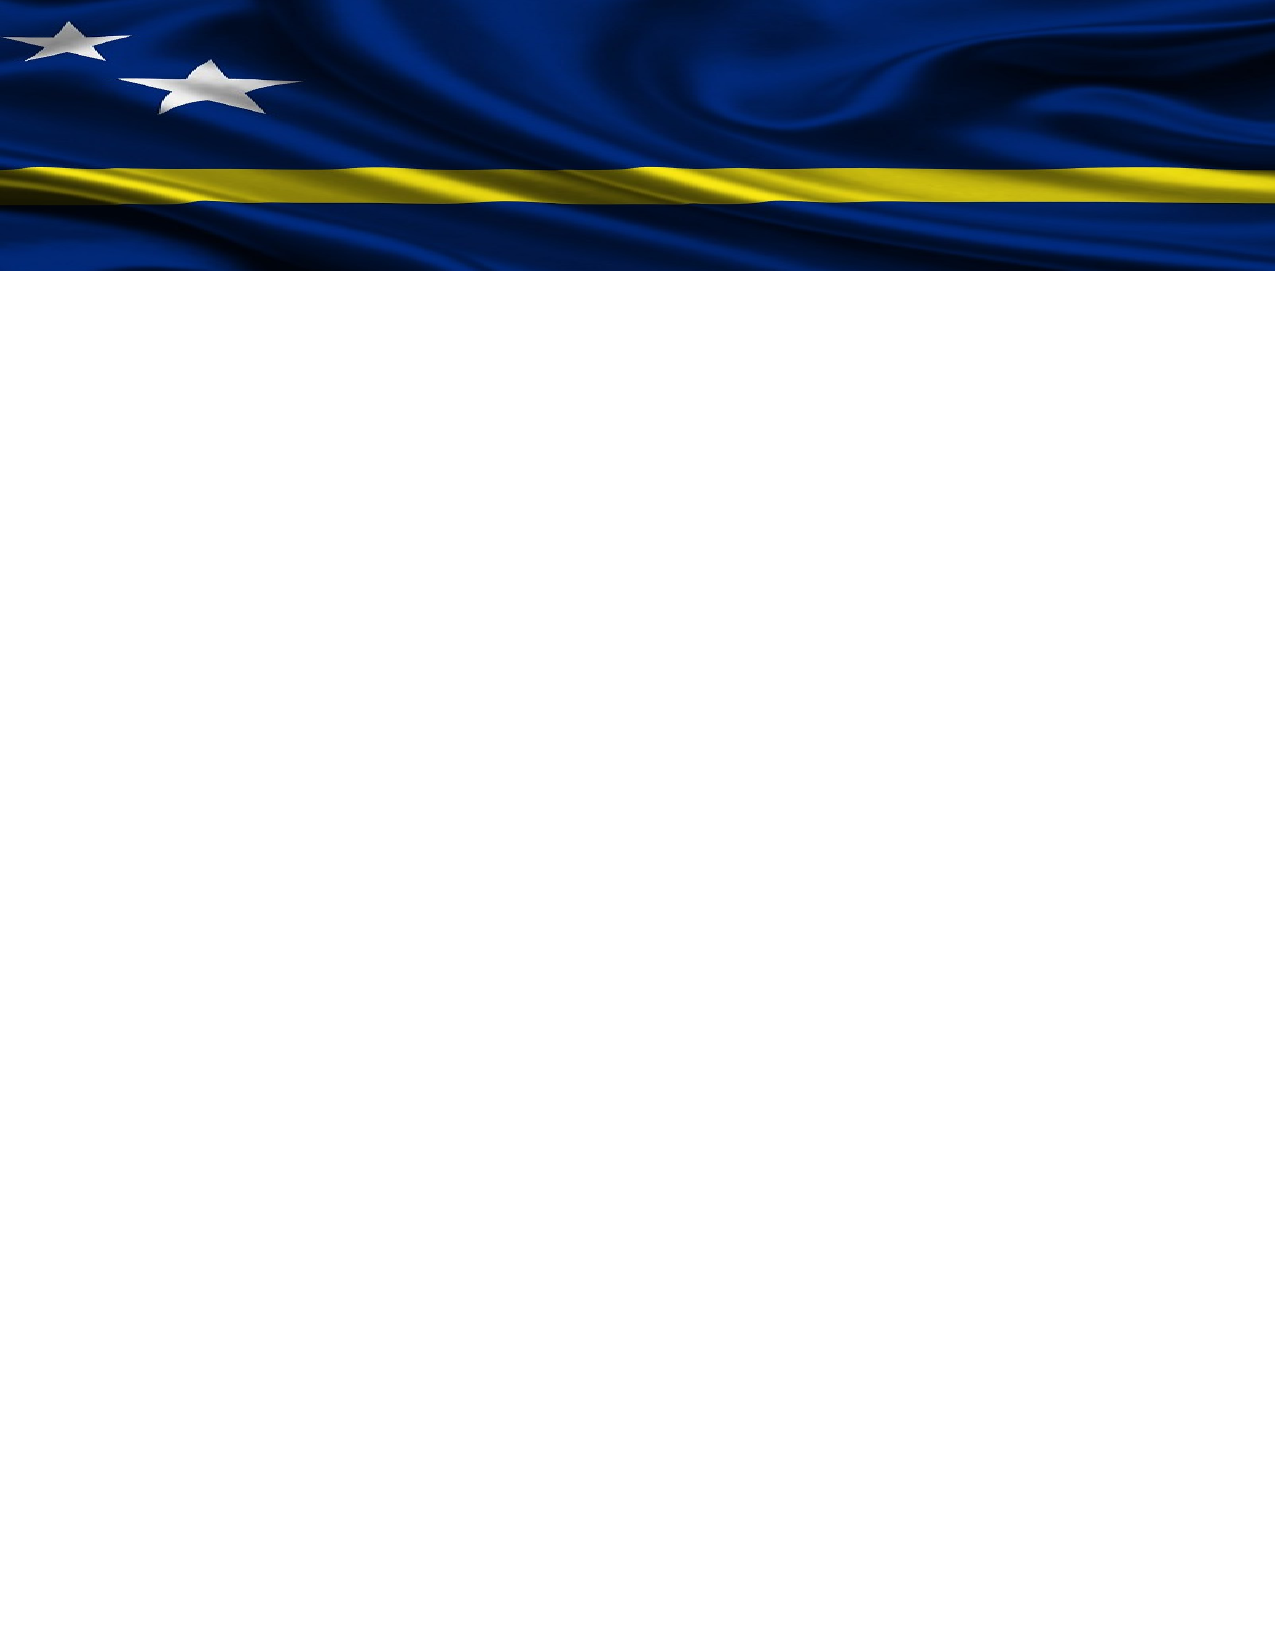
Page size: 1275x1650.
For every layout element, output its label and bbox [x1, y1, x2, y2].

picture [0, 0, 1275, 271]
